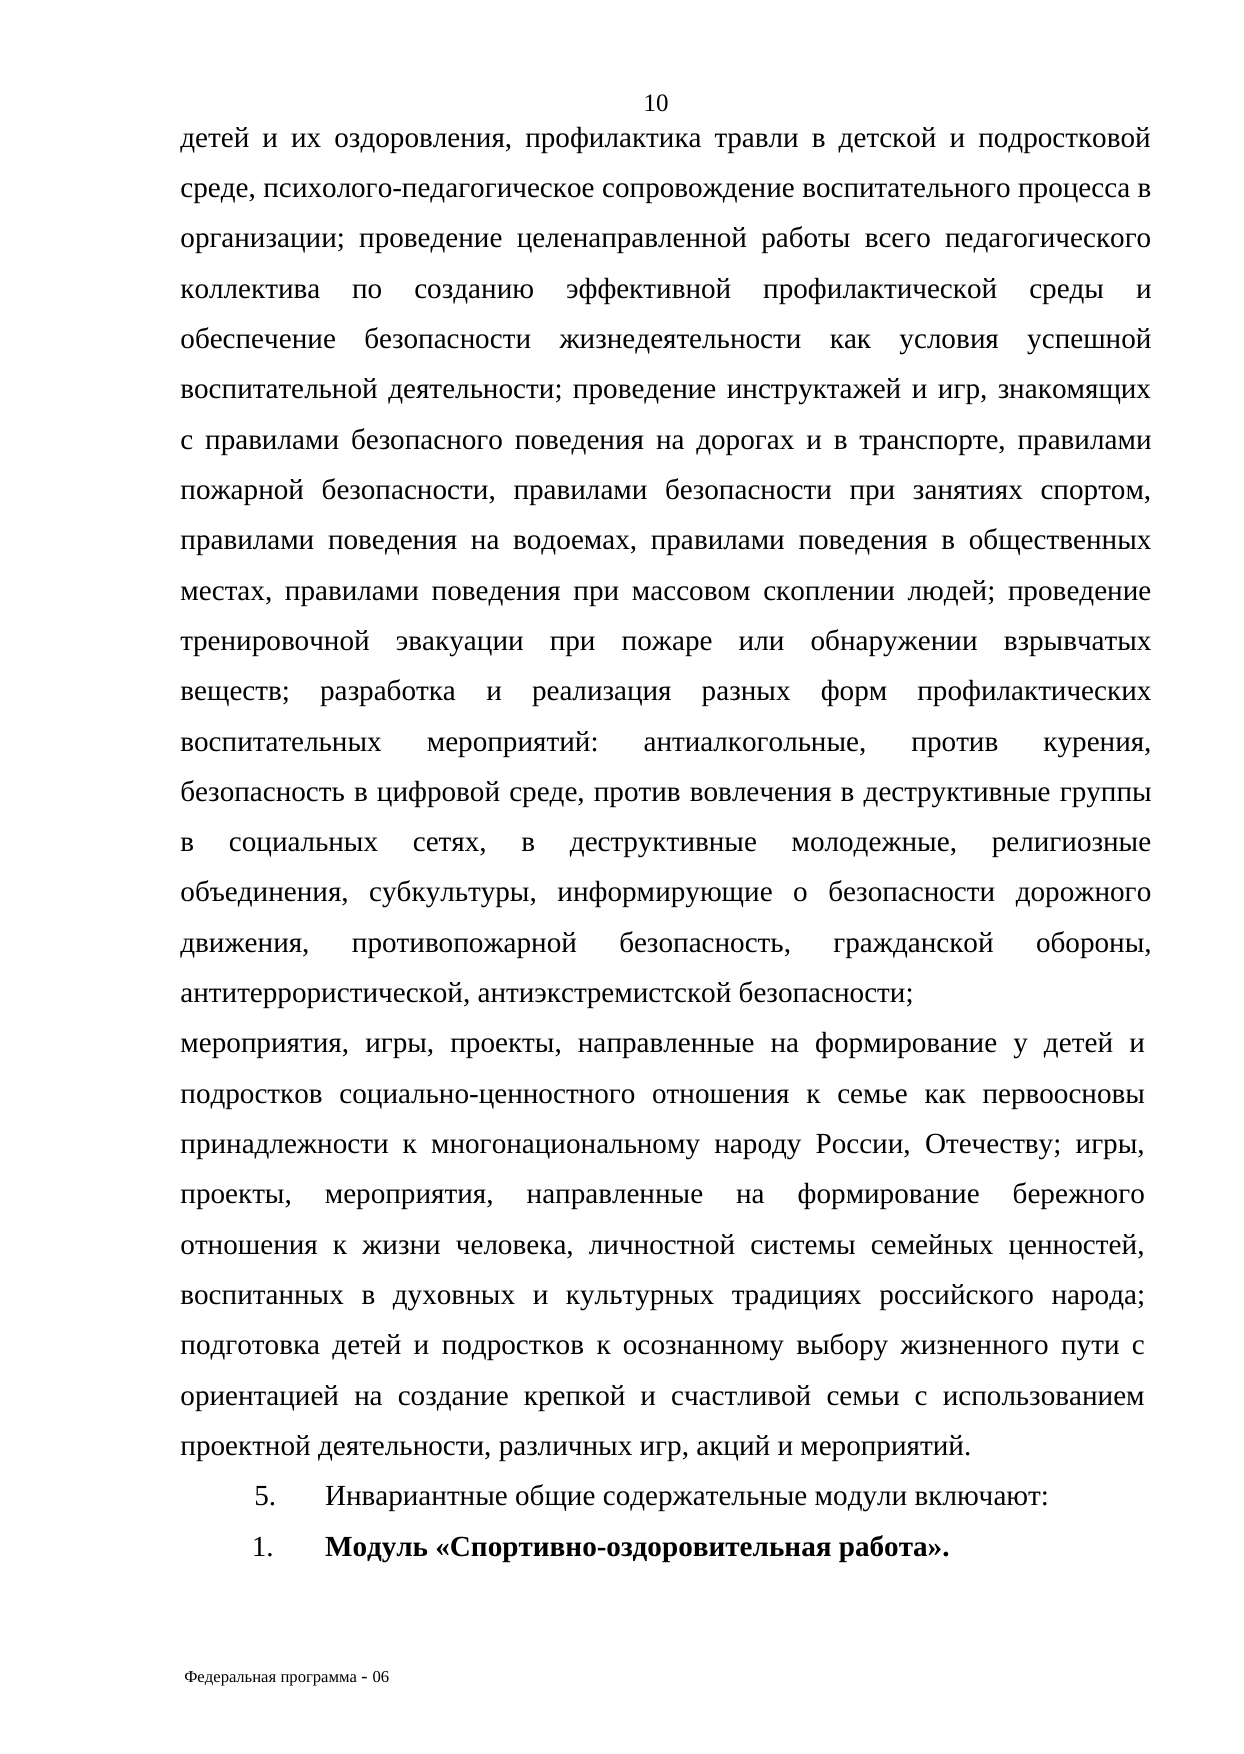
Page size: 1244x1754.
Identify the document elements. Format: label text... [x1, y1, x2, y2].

text мероприятия, игры, проекты, направленные на формирование у детей и подростков социально-ценностного отношения к семье как первоосновы принадлежности к многонациональному народу России, Отечеству; игры, проекты, мероприятия, направленные на формирование бережного отношения к жизни человека, личностной системы семейных ценностей, воспитанных в духовных и культурных традициях российского народа; подготовка детей и подростков к осознанному выбору жизненного пути с ориентацией на создание крепкой и счастливой семьи с использованием проектной деятельности, различных игр, акций и мероприятий. [180, 1026, 1146, 1462]
list Инвариантные общие содержательные модули включают: [180, 1478, 1152, 1512]
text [180, 120, 1152, 1009]
list Модуль «Спортивно-оздоровительная работа». [178, 1529, 1152, 1562]
